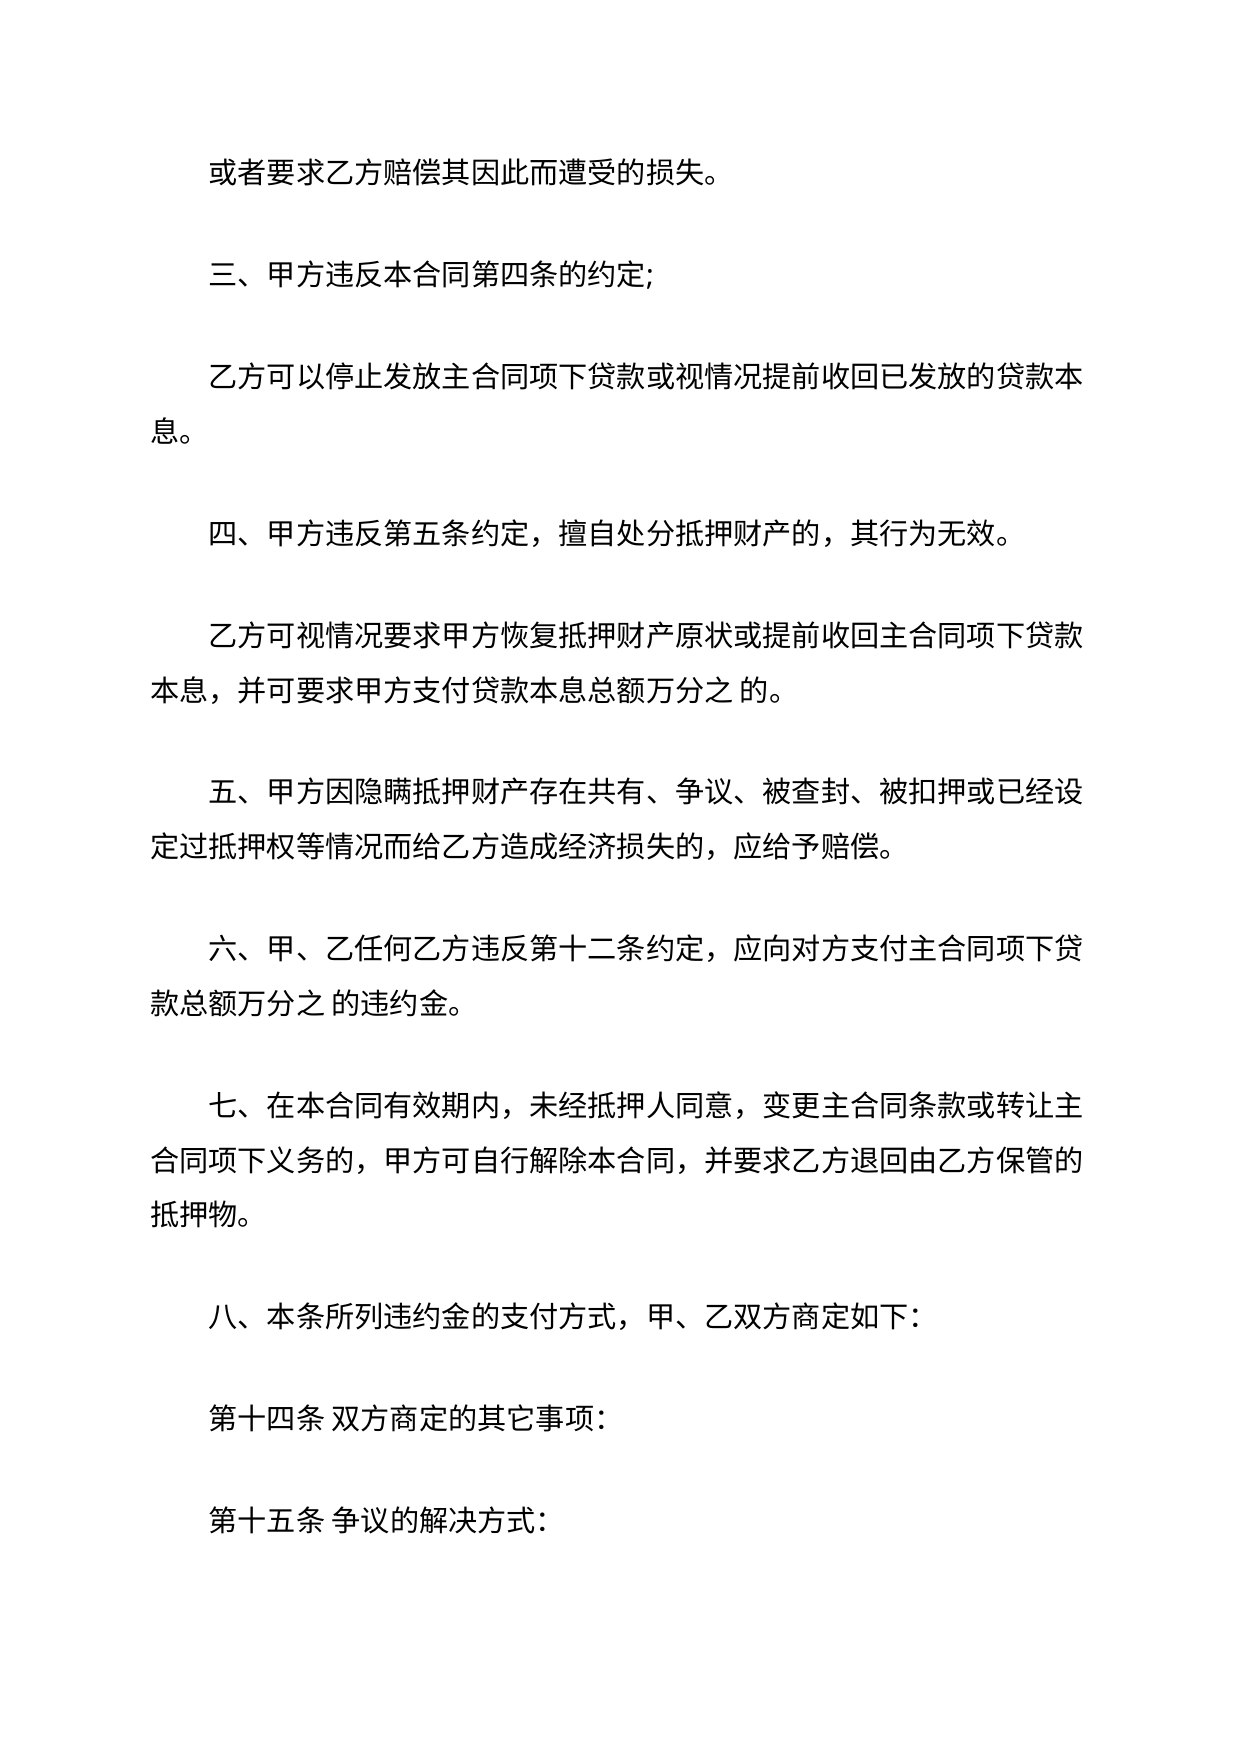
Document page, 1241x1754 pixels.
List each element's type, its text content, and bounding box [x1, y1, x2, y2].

text 乙方可以停止发放主合同项下贷款或视情况提前收回已发放的贷款本息。 [150, 354, 1090, 451]
text 第十四条 双方商定的其它事项： [150, 1396, 1090, 1438]
text 八、本条所列违约金的支付方式，甲、乙双方商定如下： [150, 1294, 1090, 1336]
text 六、甲、乙任何乙方违反第十二条约定，应向对方支付主合同项下贷款总额万分之 的违约金。 [150, 926, 1090, 1023]
text 或者要求乙方赔偿其因此而遭受的损失。 [150, 150, 1090, 192]
text 三、甲方违反本合同第四条的约定; [150, 252, 1090, 294]
text 乙方可视情况要求甲方恢复抵押财产原状或提前收回主合同项下贷款本息，并可要求甲方支付贷款本息总额万分之 的。 [150, 612, 1090, 709]
text 五、甲方因隐瞒抵押财产存在共有、争议、被查封、被扣押或已经设定过抵押权等情况而给乙方造成经济损失的，应给予赔偿。 [150, 769, 1090, 866]
text 七、在本合同有效期内，未经抵押人同意，变更主合同条款或转让主合同项下义务的，甲方可自行解除本合同，并要求乙方退回由乙方保管的抵押物。 [150, 1082, 1090, 1234]
text 第十五条 争议的解决方式： [150, 1497, 1090, 1539]
text 四、甲方违反第五条约定，擅自处分抵押财产的，其行为无效。 [150, 510, 1090, 553]
